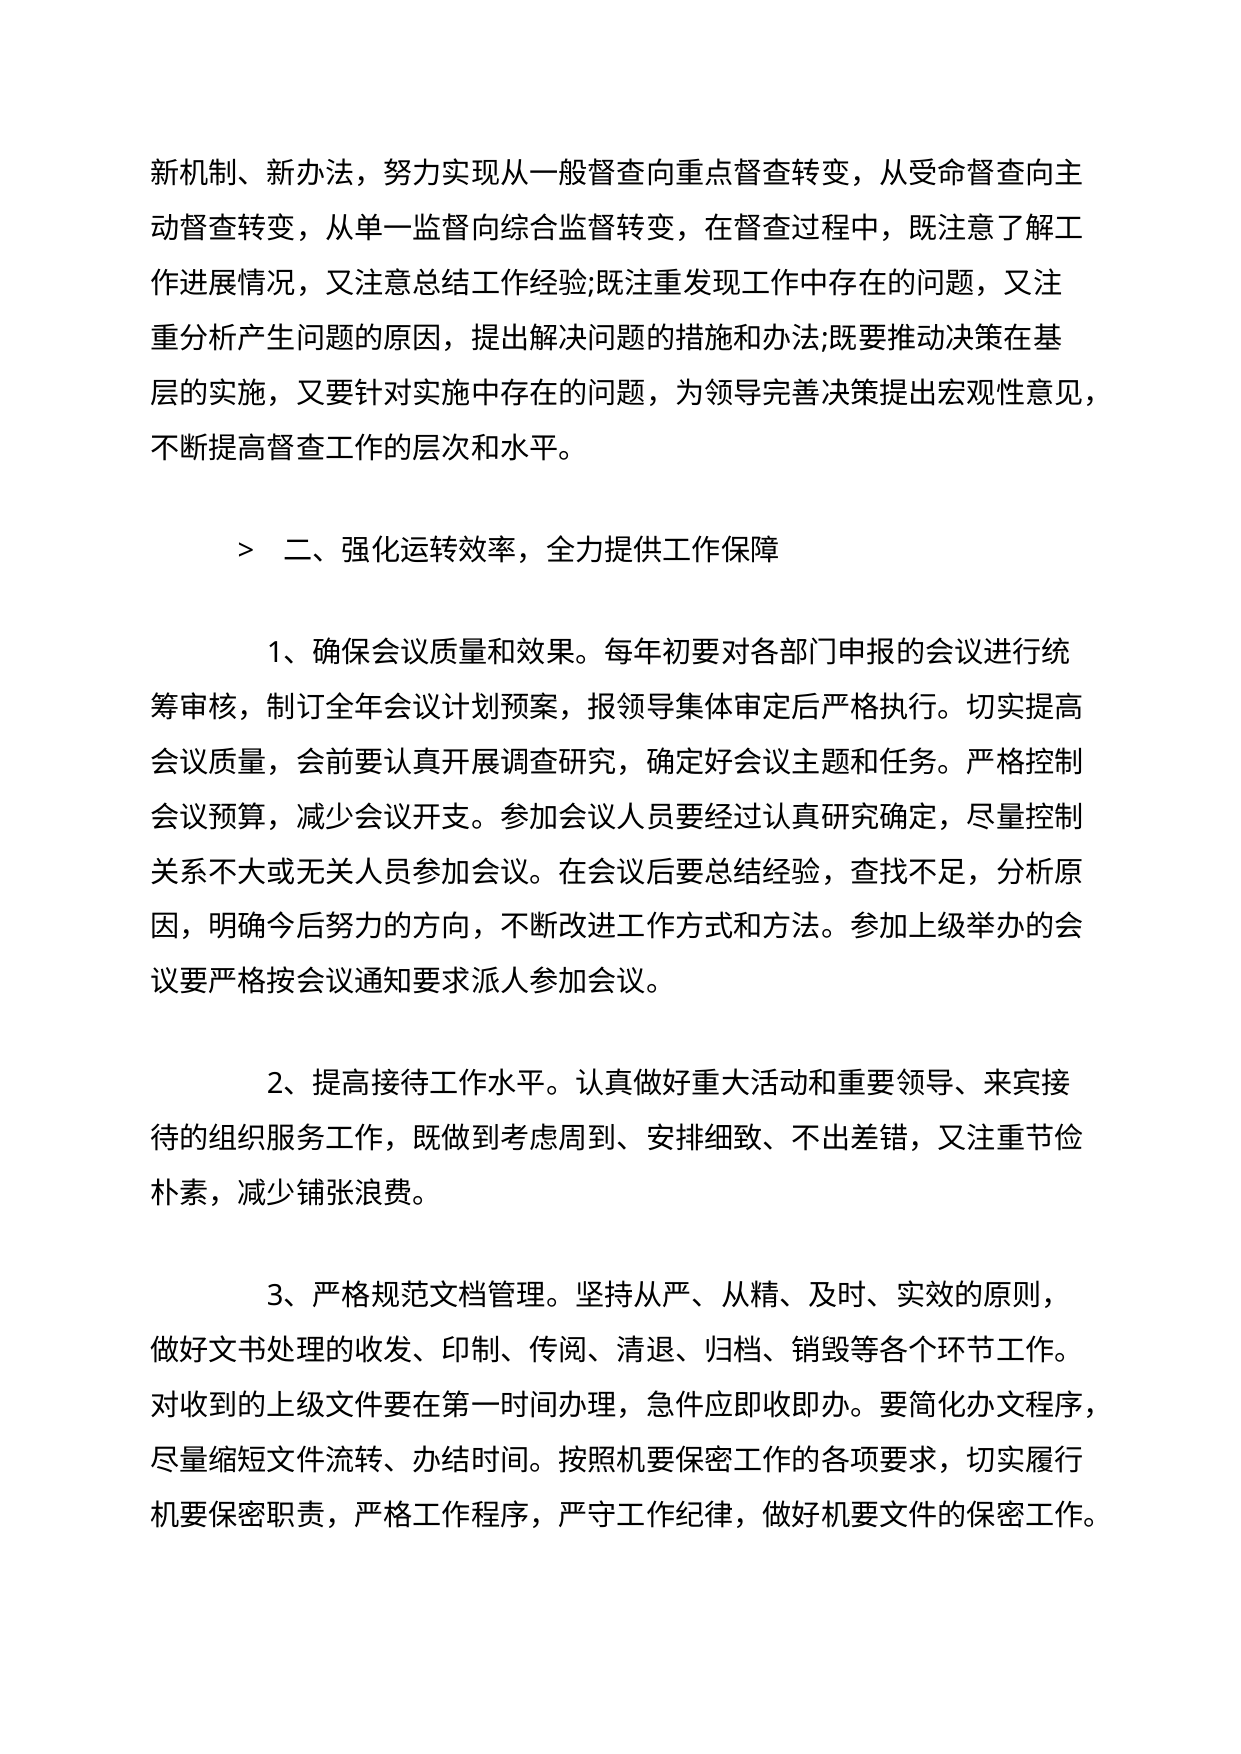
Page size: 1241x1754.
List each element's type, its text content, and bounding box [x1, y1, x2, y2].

text > 二、强化运转效率，全力提供工作保障 [150, 526, 1090, 569]
text 2、提高接待工作水平。认真做好重大活动和重要领导、来宾接待的组织服务工作，既做到考虑周到、安排细致、不出差错，又注重节俭朴素，减少铺张浪费。 [150, 1060, 1090, 1212]
text 1、确保会议质量和效果。每年初要对各部门申报的会议进行统筹审核，制订全年会议计划预案，报领导集体审定后严格执行。切实提高会议质量，会前要认真开展调查研究，确定好会议主题和任务。严格控制会议预算，减少会议开支。参加会议人员要经过认真研究确定，尽量控制关系不大或无关人员参加会议。在会议后要总结经验，查找不足，分析原因，明确今后努力的方向，不断改进工作方式和方法。参加上级举办的会议要严格按会议通知要求派人参加会议。 [150, 628, 1090, 1000]
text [150, 150, 1090, 467]
text 3、严格规范文档管理。坚持从严、从精、及时、实效的原则，做好文书处理的收发、印制、传阅、清退、归档、销毁等各个环节工作。对收到的上级文件要在第一时间办理，急件应即收即办。要简化办文程序，尽量缩短文件流转、办结时间。按照机要保密工作的各项要求，切实履行机要保密职责，严格工作程序，严守工作纪律，做好机要文件的保密工作。 [150, 1271, 1090, 1533]
